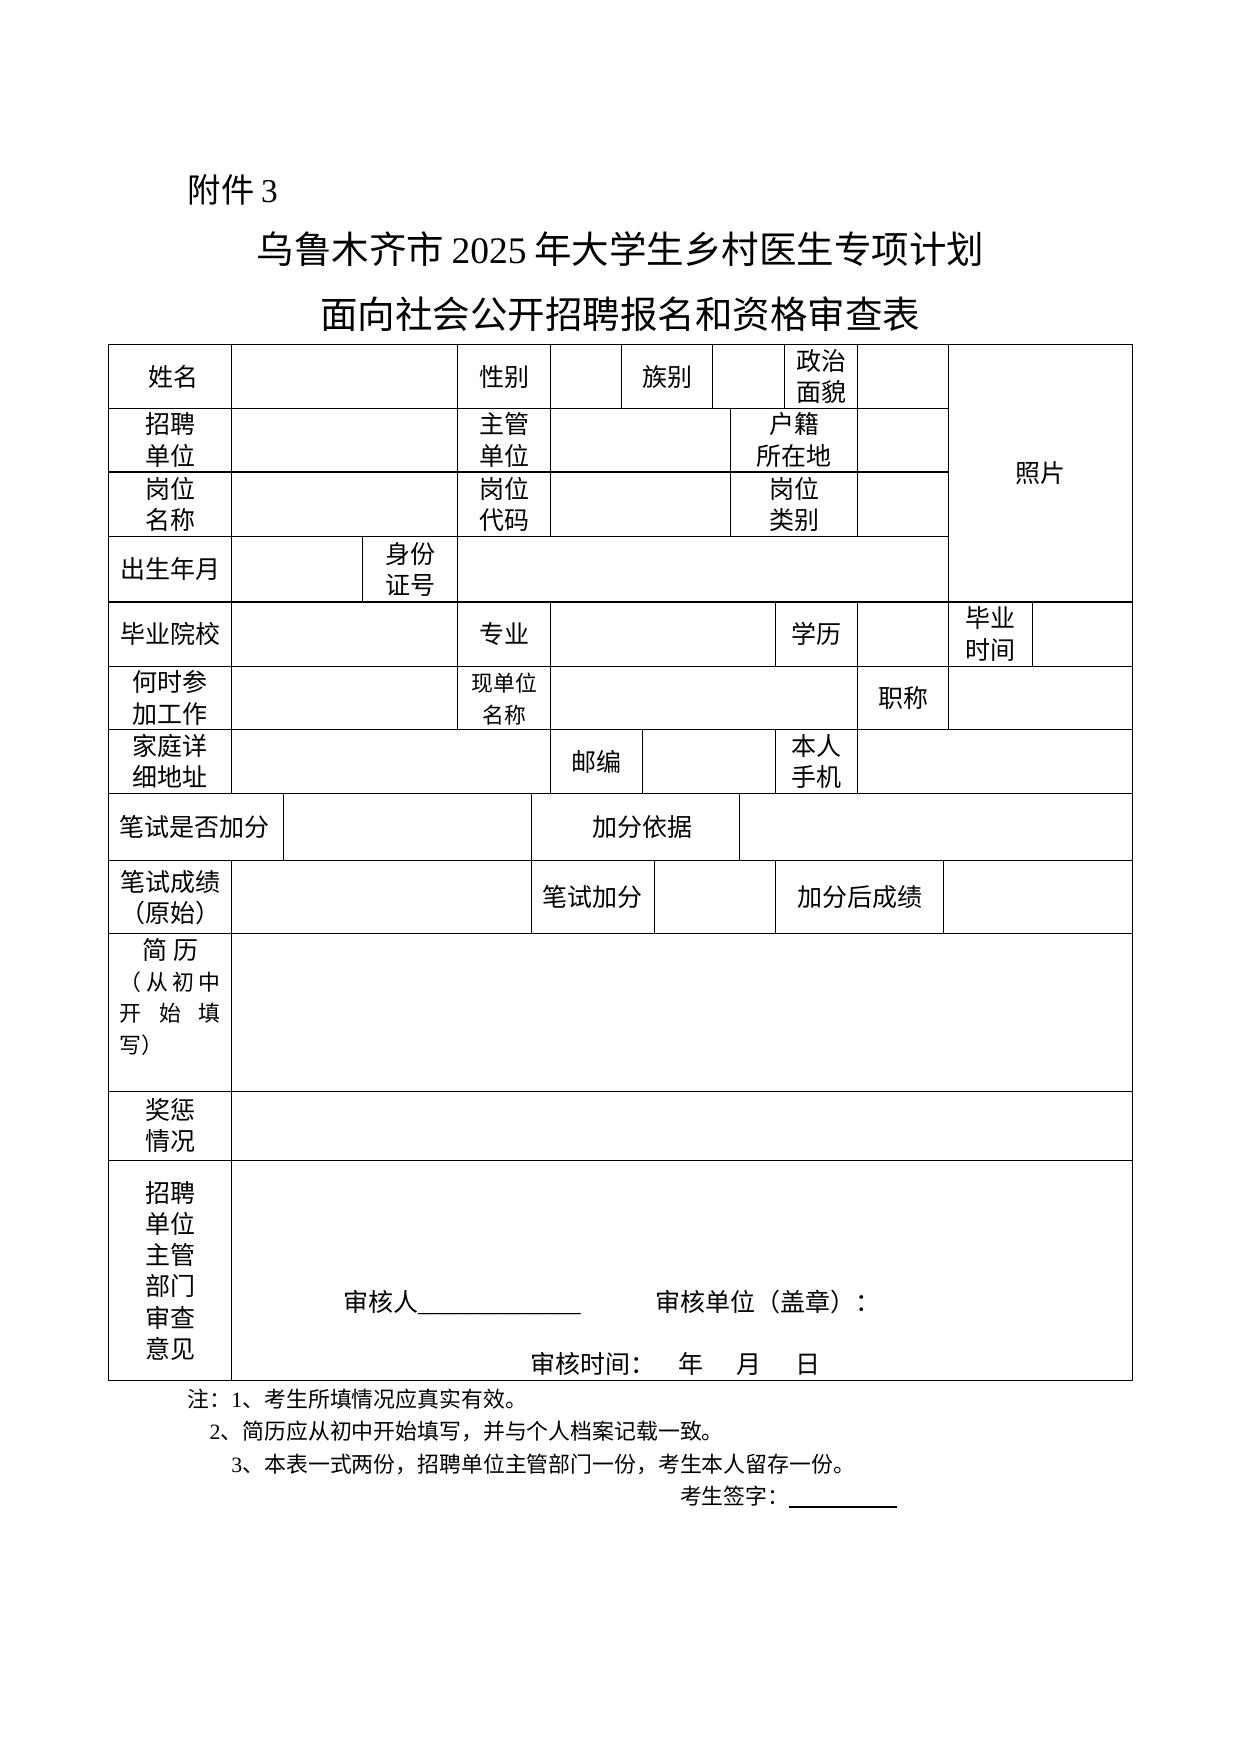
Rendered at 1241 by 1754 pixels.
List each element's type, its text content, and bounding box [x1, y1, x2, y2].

table_header 性别 [458, 345, 550, 408]
table_header [713, 345, 784, 408]
table_cell [858, 409, 948, 471]
table_cell [232, 730, 550, 793]
table_cell [232, 861, 531, 933]
table_header [551, 345, 621, 408]
table_cell 招聘 单位 主管 部门 审查 意见 [109, 1161, 231, 1380]
table_cell 何时参 加工作 [109, 667, 231, 729]
table_header 族别 [622, 345, 712, 408]
table_cell [232, 537, 362, 601]
table_cell [458, 537, 948, 601]
table_cell 岗位 类别 [731, 473, 857, 536]
table_cell 现单位名称 [458, 667, 550, 729]
table_cell [949, 667, 1132, 729]
table_header [232, 345, 457, 408]
table_cell 加分依据 [532, 794, 739, 860]
table_cell 邮编 [551, 730, 642, 793]
table_cell [551, 473, 730, 536]
table_cell [232, 603, 457, 666]
text 乌鲁木齐市2025年大学生乡村医生专项计划 [187, 214, 1053, 279]
table_cell 专业 [458, 603, 550, 666]
table_cell [858, 730, 1132, 793]
table_cell 主管单位 [458, 409, 550, 471]
table_cell [944, 861, 1132, 933]
table_header [858, 345, 948, 408]
table_header 政治面貌 [785, 345, 857, 408]
table_cell 笔试成绩 （原始） [109, 861, 231, 933]
table_cell [740, 794, 1132, 860]
table_cell [551, 667, 857, 729]
text 面向社会公开招聘报名和资格审查表 [187, 279, 1053, 344]
table_cell 毕业院校 [109, 603, 231, 666]
table_cell 审核人_____________ 审核单位（盖章）： 审核时间： 年 月 日 [232, 1161, 1132, 1380]
text 考生签字： [187, 1479, 1053, 1511]
table_cell 毕业时间 [949, 603, 1032, 666]
table_cell [232, 1092, 1132, 1160]
table_header 姓名 [109, 345, 231, 408]
table_cell 笔试是否加分 [109, 794, 283, 860]
table_cell 职称 [858, 667, 948, 729]
table_cell 加分后成绩 [776, 861, 943, 933]
table_cell [643, 730, 775, 793]
table_cell [551, 603, 775, 666]
table_cell 简 历 （从初中开始填写） [109, 934, 231, 1091]
text 2、简历应从初中开始填写，并与个人档案记载一致。 [187, 1414, 1053, 1446]
table_cell [284, 794, 531, 860]
table_cell [655, 861, 775, 933]
table_cell 本人手机 [776, 730, 857, 793]
table_cell 家庭详 细地址 [109, 730, 231, 793]
table_cell 身份证号 [363, 537, 457, 601]
table_cell 岗位 代码 [458, 473, 550, 536]
table_cell 招聘 单位 [109, 409, 231, 471]
text 附件3 [179, 162, 1061, 214]
text 注：1、考生所填情况应真实有效。 [187, 1381, 1053, 1414]
table_cell 户籍 所在地 [731, 409, 857, 471]
table_cell 出生年月 [109, 537, 231, 601]
table_cell [232, 409, 457, 471]
table_cell 岗位 名称 [109, 473, 231, 536]
table_cell 学历 [776, 603, 857, 666]
table_cell 笔试加分 [532, 861, 654, 933]
table_cell 奖惩 情况 [109, 1092, 231, 1160]
table_header 照片 [949, 345, 1132, 601]
table_cell [1033, 603, 1132, 666]
table_cell [232, 473, 457, 536]
table_cell [858, 473, 948, 536]
table_cell [232, 934, 1132, 1091]
table_cell [232, 667, 457, 729]
table_cell [858, 603, 948, 666]
list 本表一式两份，招聘单位主管部门一份，考生本人留存一份。 [187, 1446, 1053, 1479]
table_cell [551, 409, 730, 471]
